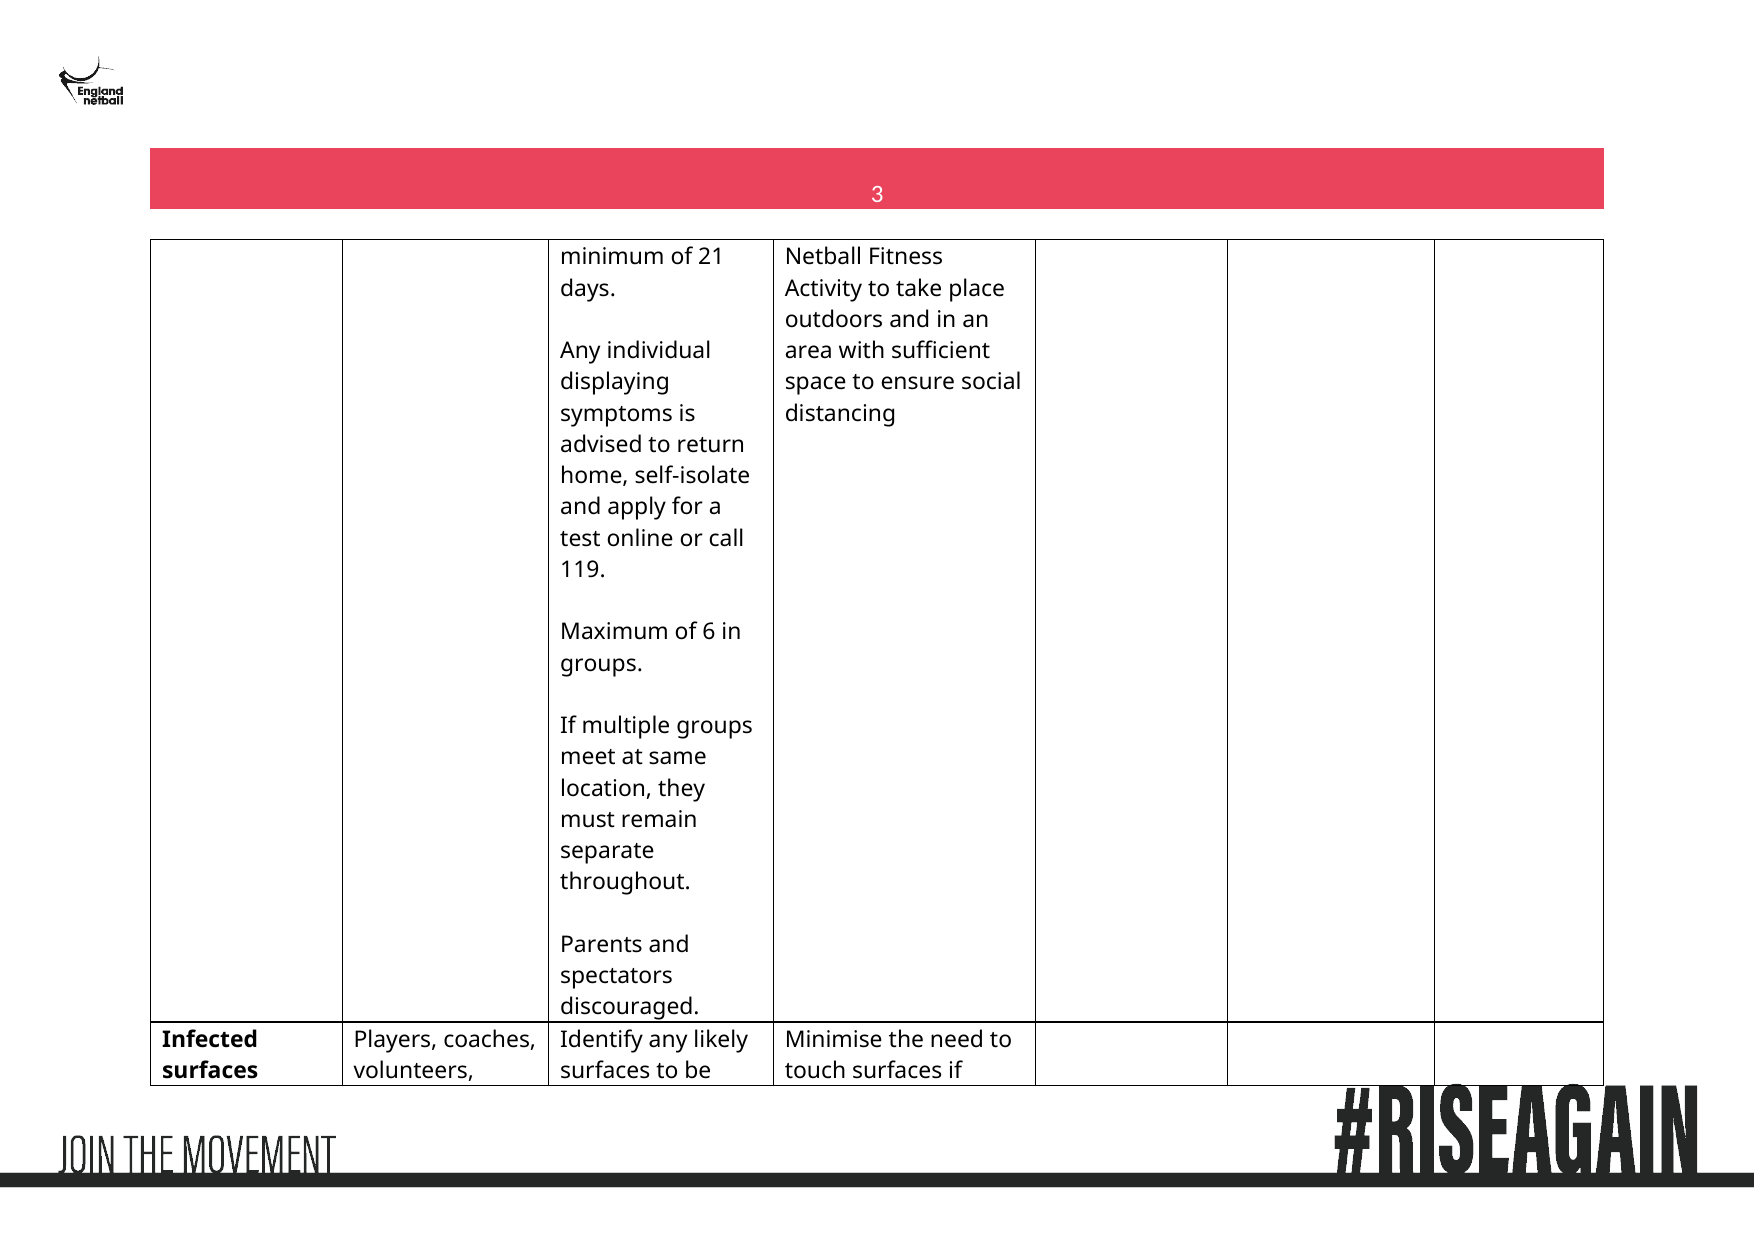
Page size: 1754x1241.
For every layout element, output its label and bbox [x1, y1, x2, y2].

table_cell [774, 1023, 1035, 1085]
table_cell [1435, 240, 1603, 1021]
table_cell [343, 240, 548, 1021]
table_cell [1228, 1023, 1434, 1085]
table_cell [1228, 240, 1434, 1021]
table_cell [774, 240, 1035, 1021]
table_cell [549, 1023, 773, 1085]
table_cell [1036, 240, 1227, 1021]
table_cell [549, 240, 773, 1021]
table_cell [1036, 1023, 1227, 1085]
picture [0, 0, 1754, 1241]
table_cell [151, 1023, 342, 1085]
table_cell [1435, 1023, 1603, 1085]
table_cell [151, 240, 342, 1021]
table_cell [343, 1023, 548, 1085]
